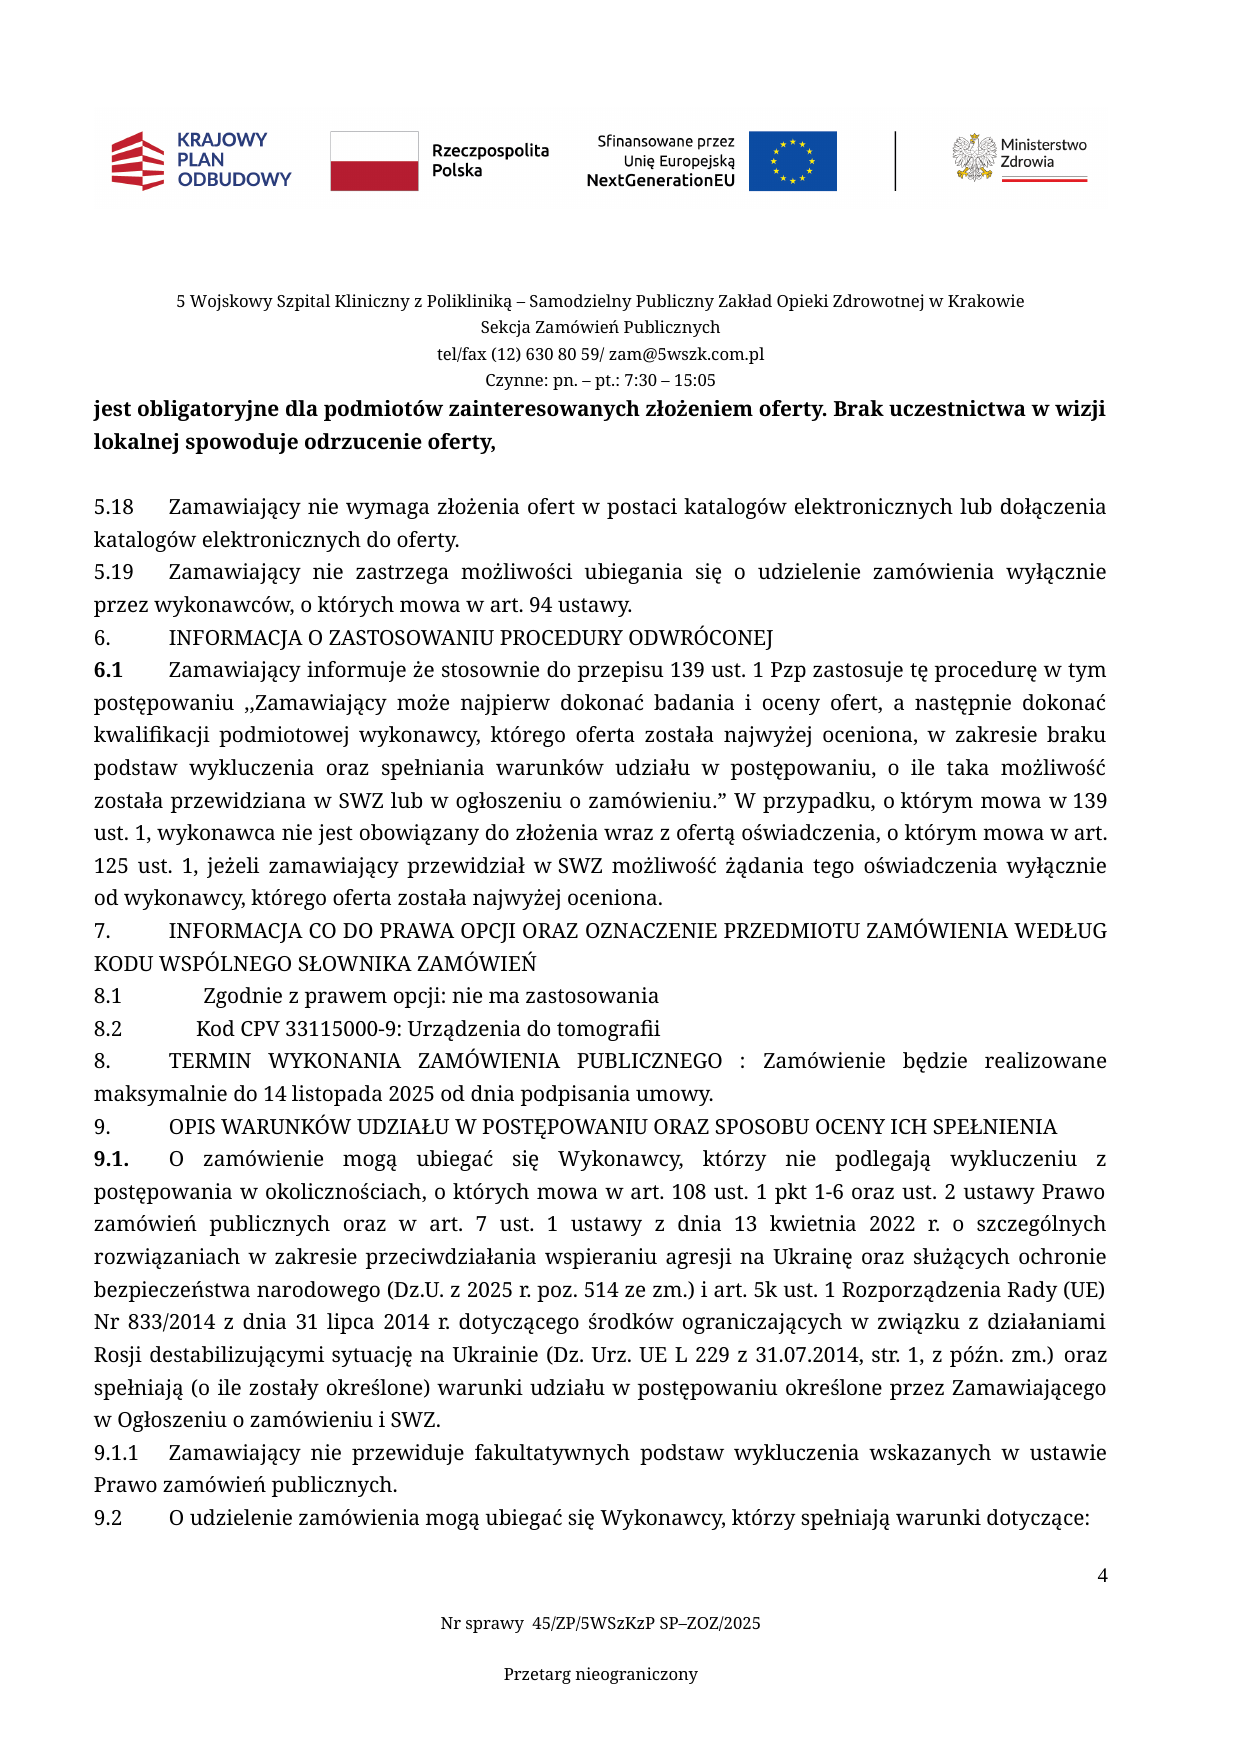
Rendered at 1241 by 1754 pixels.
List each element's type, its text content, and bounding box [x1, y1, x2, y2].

list INFORMACJA O ZASTOSOWANIU PROCEDURY ODWRÓCONEJ [94, 623, 1107, 651]
list INFORMACJA CO DO PRAWA OPCJI ORAZ OZNACZENIE PRZEDMIOTU ZAMÓWIENIA WEDŁUG KODU WSPÓLNEGO SŁOWNIKA ZAMÓWIEŃ [94, 916, 1107, 977]
list Zamawiający nie zastrzega możliwości ubiegania się o udzielenie zamówienia wyłącznie przez wykonawców, o których mowa w art. 94 ustawy. [94, 557, 1107, 618]
list Zamawiający nie przewiduje fakultatywnych podstaw wykluczenia wskazanych w ustawie Prawo zamówień publicznych. [94, 1438, 1107, 1499]
list Zamawiający nie wymaga złożenia ofert w postaci katalogów elektronicznych lub dołączenia katalogów elektronicznych do oferty. [94, 492, 1107, 553]
text 8.2 Kod CPV 33115000-9: Urządzenia do tomografii [94, 1014, 1107, 1042]
picture [93, 107, 1108, 209]
list Zamawiający informuje że stosownie do przepisu 139 ust. 1 Pzp zastosuje tę procedurę w tym postępowaniu ,,Zamawiający może najpierw dokonać badania i oceny ofert, a następnie dokonać kwalifikacji podmiotowej wykonawcy, którego oferta została najwyżej oceniona, w zakresie braku podstaw wykluczenia oraz spełniania warunków udziału w postępowaniu, o ile taka możliwość została przewidziana w SWZ lub w ogłoszeniu o zamówieniu.” W przypadku, o którym mowa w 139 ust. 1, wykonawca nie jest obowiązany do złożenia wraz z ofertą oświadczenia, o którym mowa w art. 125 ust. 1, jeżeli zamawiający przewidział w SWZ możliwość żądania tego oświadczenia wyłącznie od wykonawcy, którego oferta została najwyżej oceniona. [94, 655, 1107, 912]
text 8.1 Zgodnie z prawem opcji: nie ma zastosowania [94, 981, 1107, 1010]
list O udzielenie zamówienia mogą ubiegać się Wykonawcy, którzy spełniają warunki dotyczące: [94, 1503, 1107, 1531]
list O zamówienie mogą ubiegać się Wykonawcy, którzy nie podlegają wykluczeniu z postępowania w okolicznościach, o których mowa w art. 108 ust. 1 pkt 1-6 oraz ust. 2 ustawy Prawo zamówień publicznych oraz w art. 7 ust. 1 ustawy z dnia 13 kwietnia 2022 r. o szczególnych rozwiązaniach w zakresie przeciwdziałania wspieraniu agresji na Ukrainę oraz służących ochronie bezpieczeństwa narodowego (Dz.U. z 2025 r. poz. 514 ze zm.) i art. 5k ust. 1 Rozporządzenia Rady (UE) Nr 833/2014 z dnia 31 lipca 2014 r. dotyczącego środków ograniczających w związku z działaniami Rosji destabilizującymi sytuację na Ukrainie (Dz. Urz. UE L 229 z 31.07.2014, str. 1, z późn. zm.) oraz spełniają (o ile zostały określone) warunki udziału w postępowaniu określone przez Zamawiającego w Ogłoszeniu o zamówieniu i SWZ. [94, 1144, 1107, 1434]
list TERMIN WYKONANIA ZAMÓWIENIA PUBLICZNEGO : Zamówienie będzie realizowane maksymalnie do 14 listopada 2025 od dnia podpisania umowy. [94, 1047, 1107, 1108]
list OPIS WARUNKÓW UDZIAŁU W POSTĘPOWANIU ORAZ SPOSOBU OCENY ICH SPEŁNIENIA [94, 1112, 1107, 1140]
